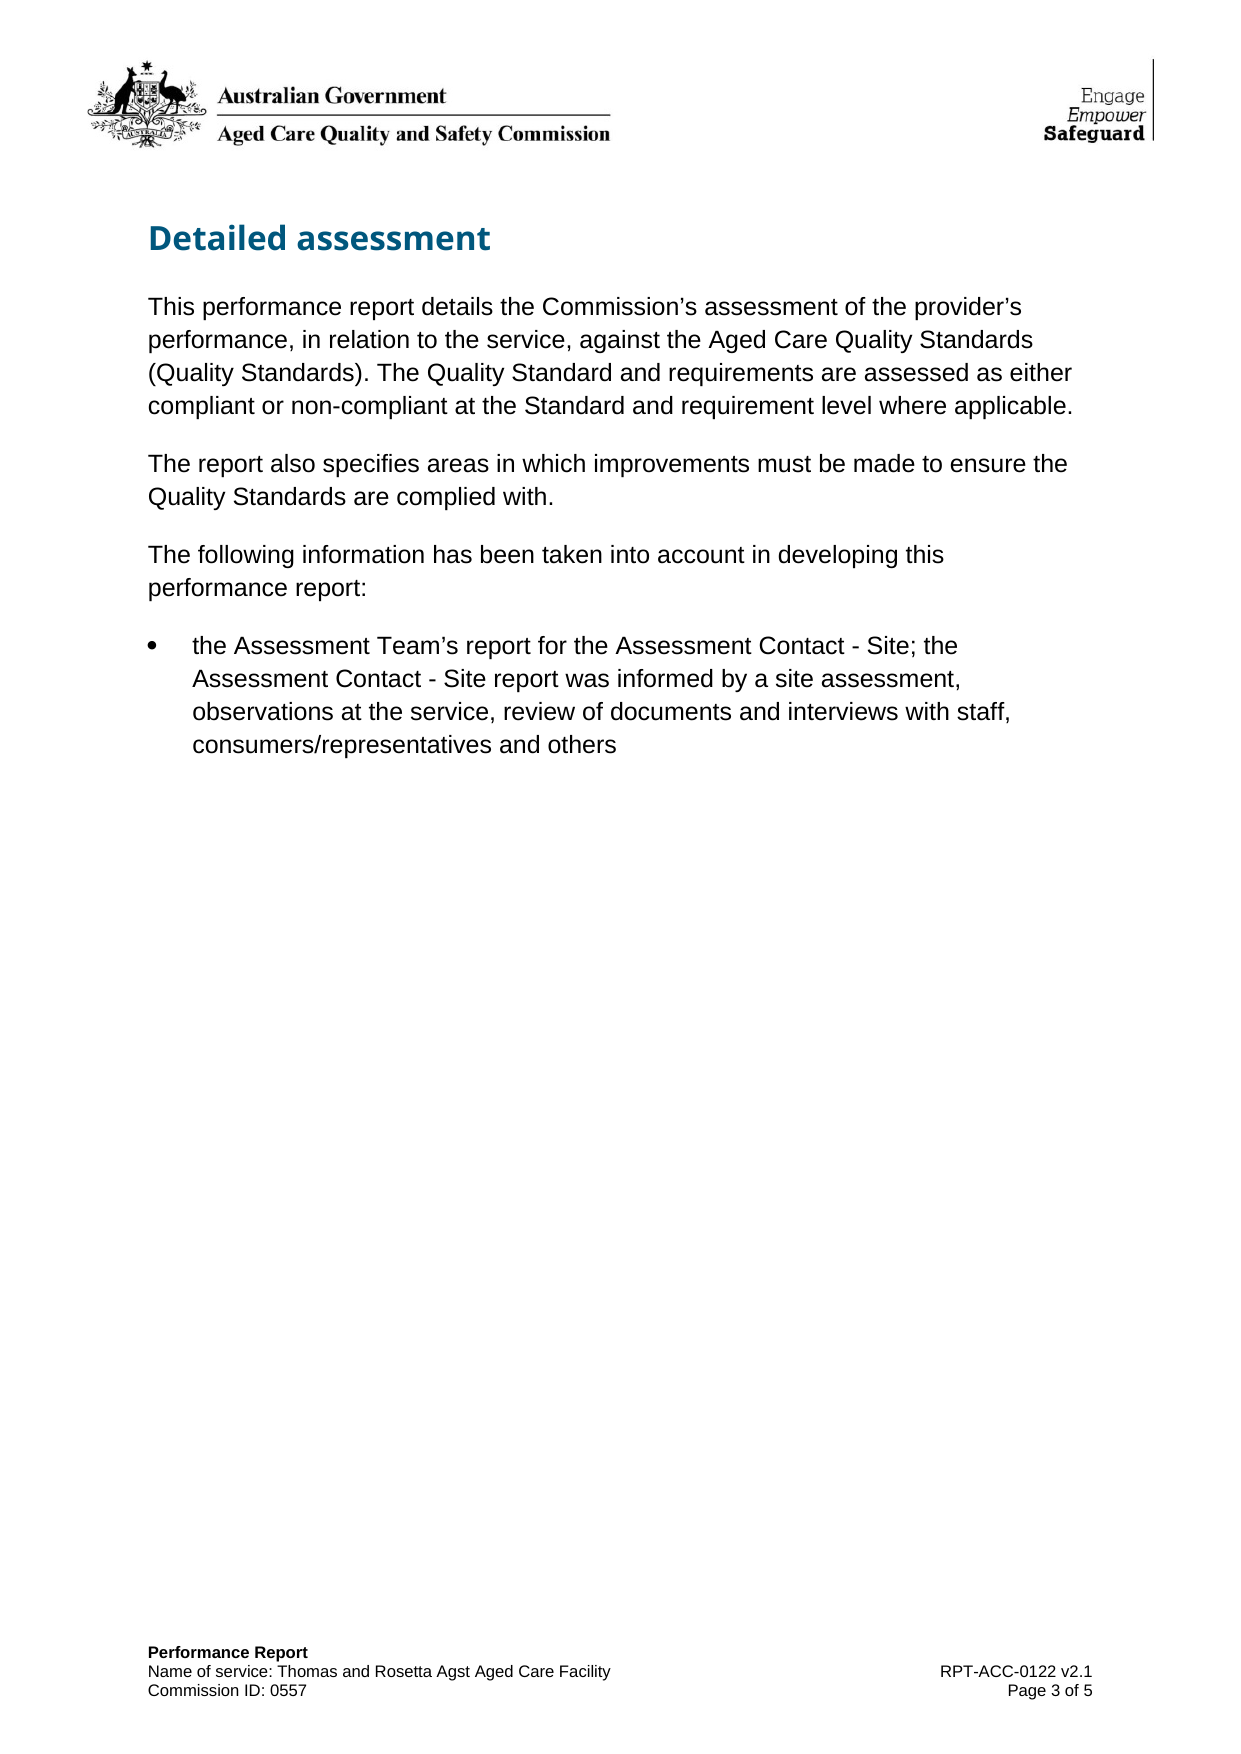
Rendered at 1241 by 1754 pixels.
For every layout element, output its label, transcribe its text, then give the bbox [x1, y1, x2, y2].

subtitle Detailed assessment [148, 215, 1092, 260]
text The report also specifies areas in which improvements must be made to ensure the Quality Standards are complied with. [148, 449, 1092, 511]
text This performance report details the Commission’s assessment of the provider’s performance, in relation to the service, against the Aged Care Quality Standards (Quality Standards). The Quality Standard and requirements are assessed as either compliant or non-compliant at the Standard and requirement level where applicable. [148, 292, 1092, 420]
list the Assessment Team’s report for the Assessment Contact - Site; the Assessment Contact - Site report was informed by a site assessment, observations at the service, review of documents and interviews with staff, consumers/representatives and others [148, 631, 1092, 759]
text The following information has been taken into account in developing this performance report: [148, 540, 1092, 602]
picture [1, 0, 1241, 169]
